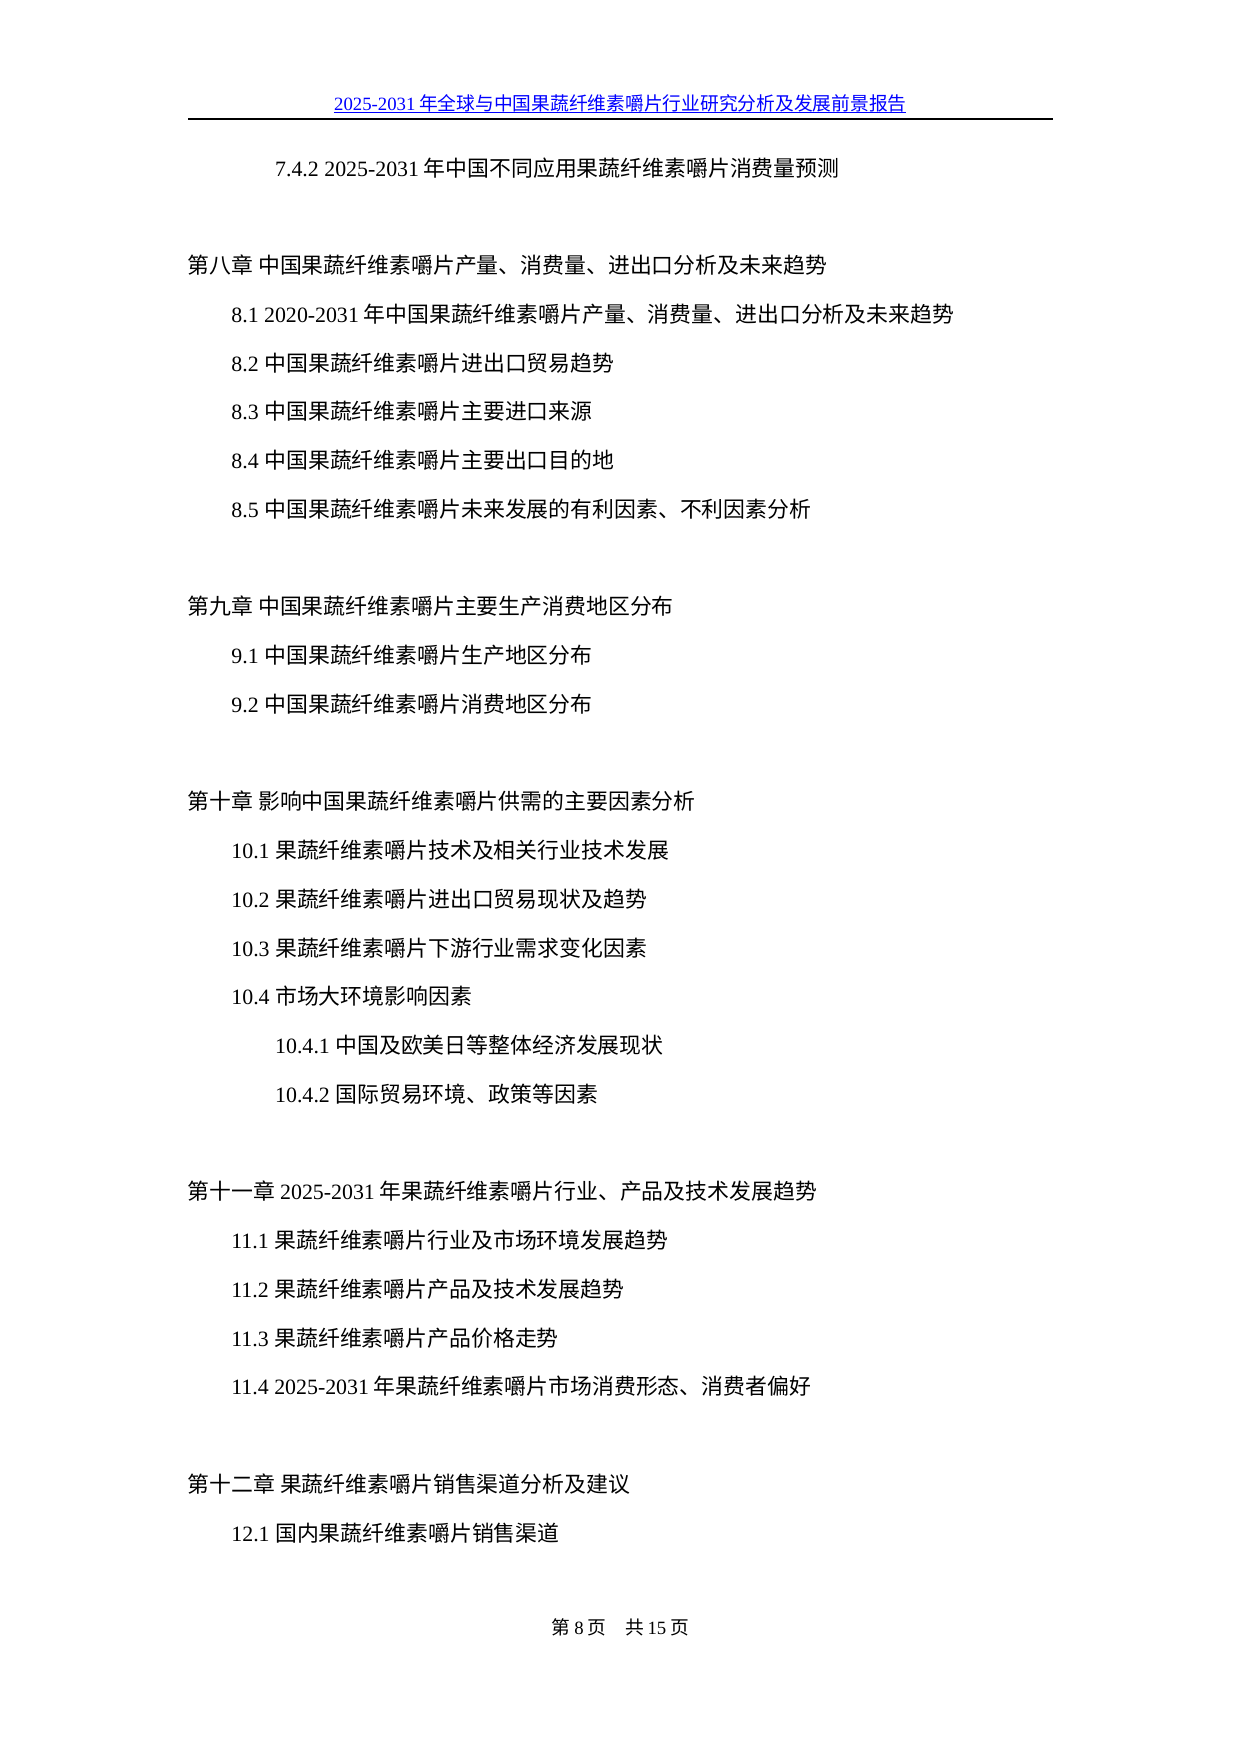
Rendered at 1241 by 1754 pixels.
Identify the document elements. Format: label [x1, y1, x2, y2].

text [187, 150, 1053, 1548]
